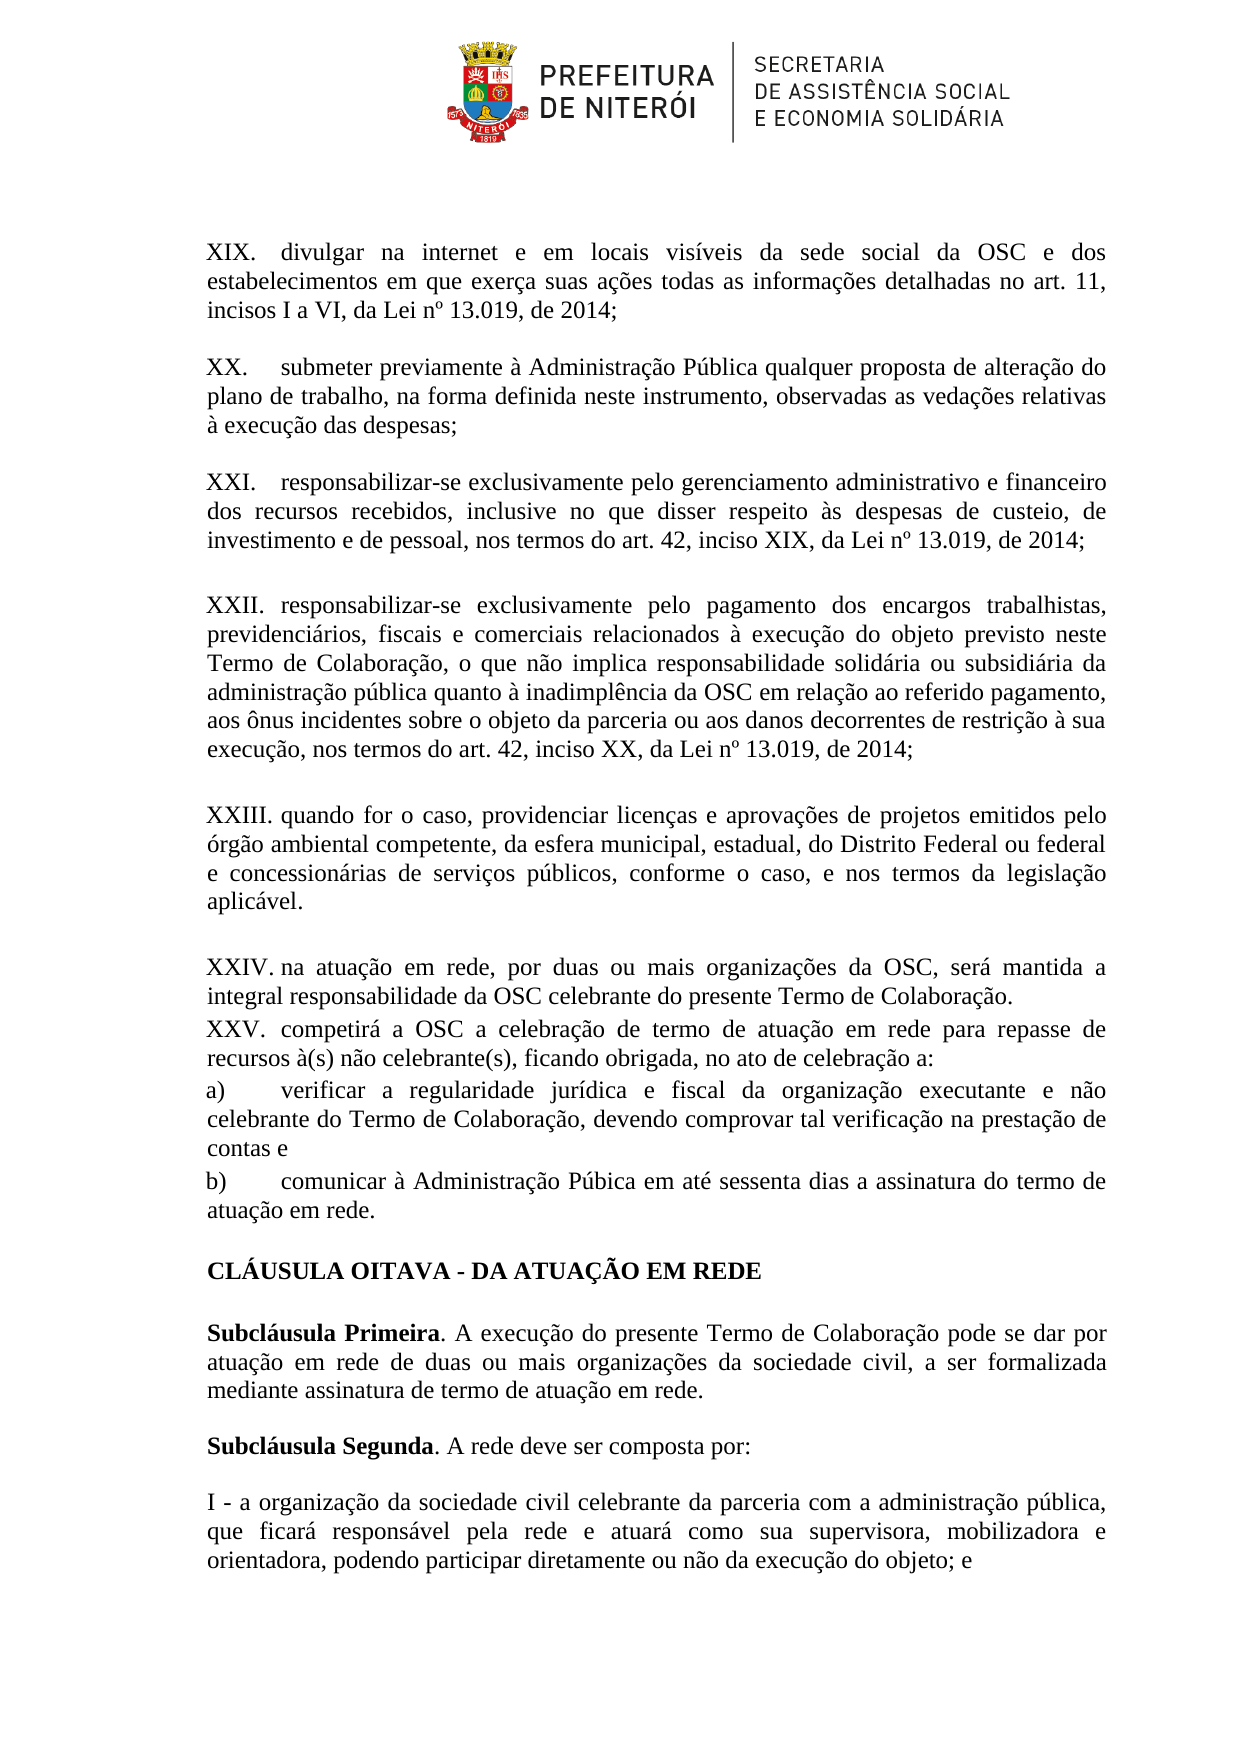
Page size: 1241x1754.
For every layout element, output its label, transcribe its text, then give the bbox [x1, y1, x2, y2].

text Subcláusula Primeira. A execução do presente Termo de Colaboração pode se dar por atuação em rede de duas ou mais organizações da sociedade civil, a ser formalizada mediante assinatura de termo de atuação em rede. [207, 1318, 1107, 1404]
list competirá a OSC a celebração de termo de atuação em rede para repasse de recursos à(s) não celebrante(s), ficando obrigada, no ato de celebração a: [206, 1014, 1107, 1071]
list quando for o caso, providenciar licenças e aprovações de projetos emitidos pelo órgão ambiental competente, da esfera municipal, estadual, do Distrito Federal ou federal e concessionárias de serviços públicos, conforme o caso, e nos termos da legislação aplicável. [206, 800, 1107, 915]
picture [396, 0, 1060, 185]
list responsabilizar-se exclusivamente pelo gerenciamento administrativo e financeiro dos recursos recebidos, inclusive no que disser respeito às despesas de custeio, de investimento e de pessoal, nos termos do art. 42, inciso XIX, da Lei nº 13.019, de 2014; [206, 467, 1107, 553]
list na atuação em rede, por duas ou mais organizações da OSC, será mantida a integral responsabilidade da OSC celebrante do presente Termo de Colaboração. [206, 952, 1107, 1010]
text I - a organização da sociedade civil celebrante da parceria com a administração pública, que ficará responsável pela rede e atuará como sua supervisora, mobilizadora e orientadora, podendo participar diretamente ou não da execução do objeto; e [207, 1487, 1107, 1573]
text CLÁUSULA OITAVA - DA ATUAÇÃO EM REDE [207, 1256, 1107, 1285]
list divulgar na internet e em locais visíveis da sede social da OSC e dos estabelecimentos em que exerça suas ações todas as informações detalhadas no art. 11, incisos I a VI, da Lei nº 13.019, de 2014; [206, 237, 1107, 323]
list responsabilizar-se exclusivamente pelo pagamento dos encargos trabalhistas, previdenciários, fiscais e comerciais relacionados à execução do objeto previsto neste Termo de Colaboração, o que não implica responsabilidade solidária ou subsidiária da administração pública quanto à inadimplência da OSC em relação ao referido pagamento, aos ônus incidentes sobre o objeto da parceria ou aos danos decorrentes de restrição à sua execução, nos termos do art. 42, inciso XX, da Lei nº 13.019, de 2014; [206, 591, 1107, 763]
text Subcláusula Segunda. A rede deve ser composta por: [207, 1431, 1107, 1460]
list submeter previamente à Administração Pública qualquer proposta de alteração do plano de trabalho, na forma definida neste instrumento, observadas as vedações relativas à execução das despesas; [206, 352, 1107, 438]
list verificar a regularidade jurídica e fiscal da organização executante e não celebrante do Termo de Colaboração, devendo comprovar tal verificação na prestação de contas e [206, 1076, 1107, 1162]
list comunicar à Administração Púbica em até sessenta dias a assinatura do termo de atuação em rede. [206, 1166, 1107, 1223]
